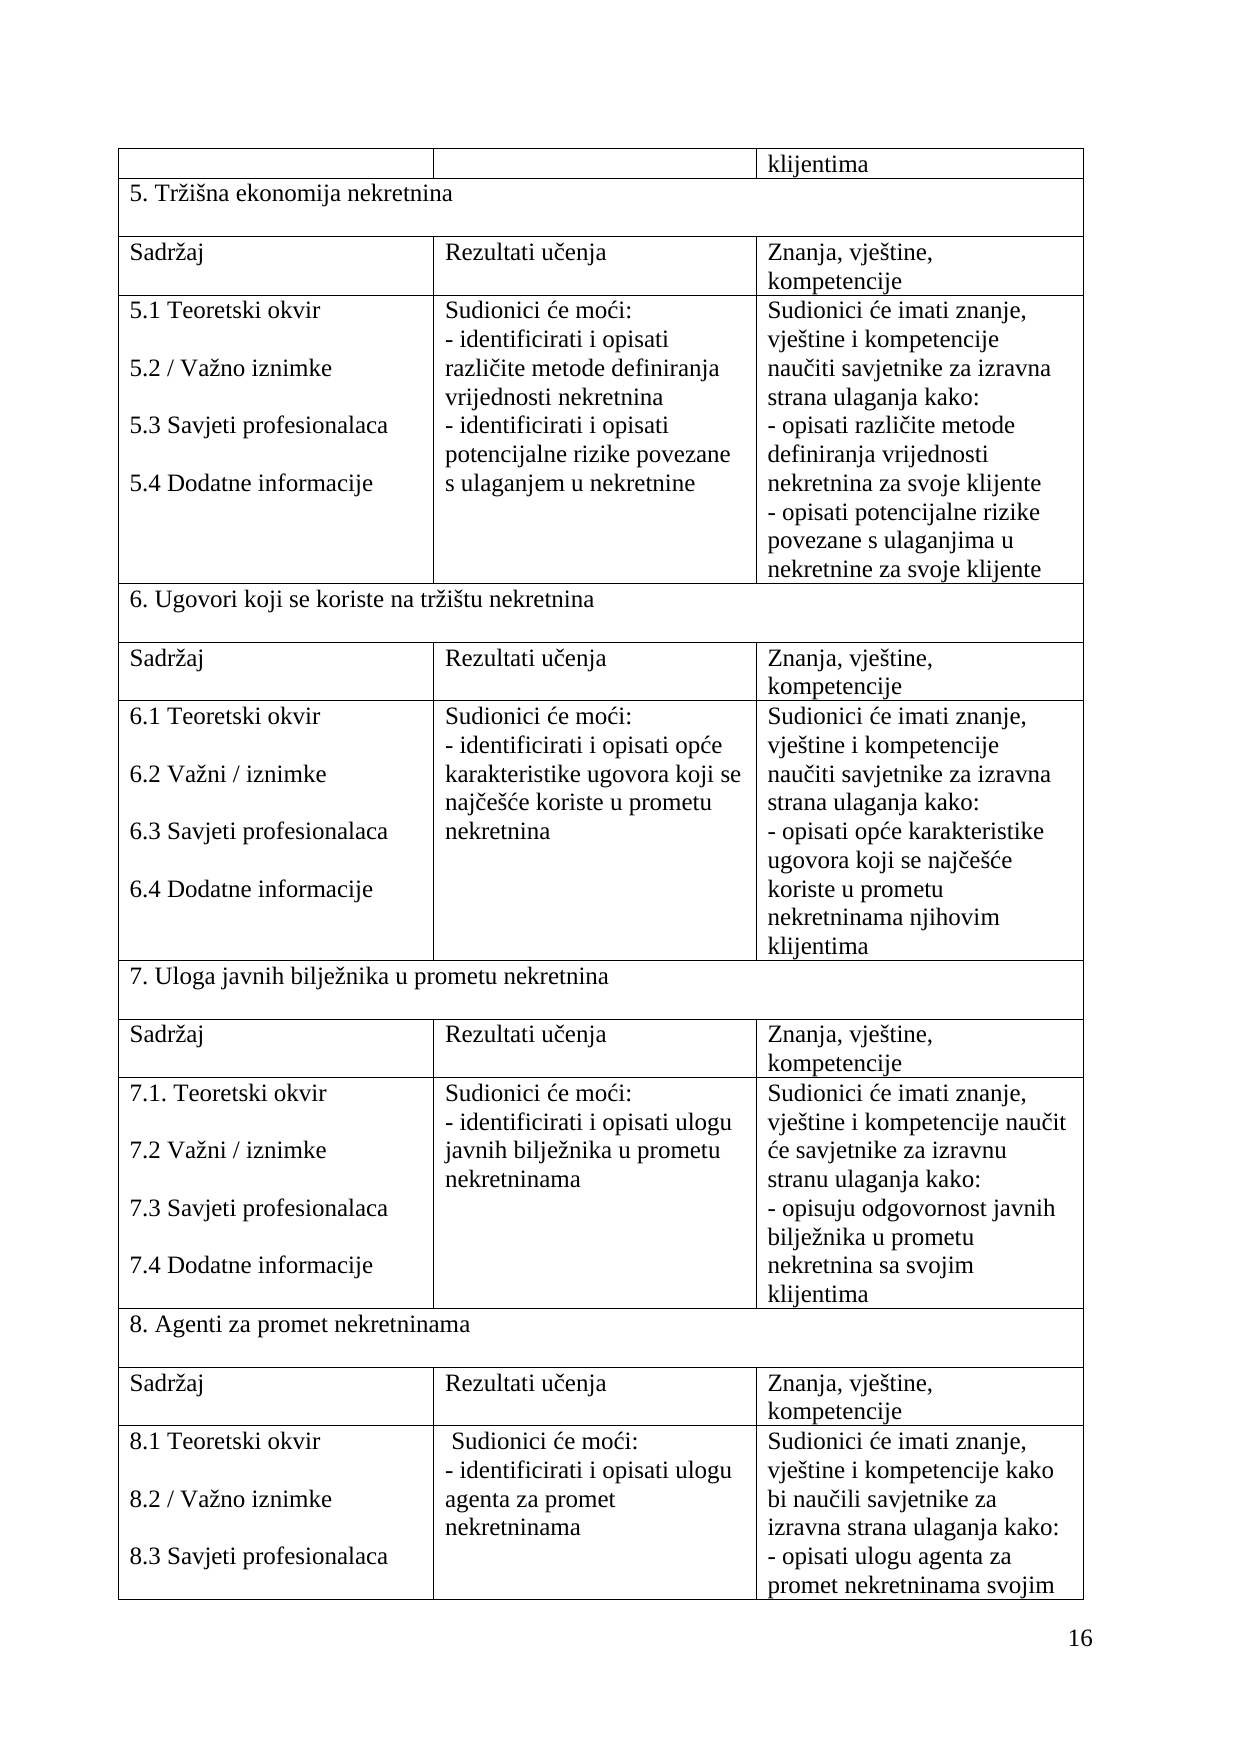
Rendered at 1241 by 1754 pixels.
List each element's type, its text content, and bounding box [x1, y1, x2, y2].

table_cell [757, 1426, 1083, 1599]
table_cell Rezultati učenja [434, 1020, 756, 1077]
table_cell 6.1 Teoretski okvir 6.2 Važni / iznimke 6.3 Savjeti profesionalaca 6.4 Dodatne informacije [119, 701, 433, 960]
table_cell Sudionici će imati znanje, vještine i kompetencije naučiti savjetnike za izravna strana ulaganja kako: - opisati opće karakteristike ugovora koji se najčešće koriste u prometu nekretninama njihovim klijentima [757, 701, 1083, 960]
table_cell Sadržaj [119, 1020, 433, 1077]
table_cell Rezultati učenja [434, 1368, 756, 1425]
table_cell Sudionici će imati znanje, vještine i kompetencije naučit će savjetnike za izravnu stranu ulaganja kako: - opisuju odgovornost javnih bilježnika u prometu nekretnina sa svojim klijentima [757, 1078, 1083, 1308]
table_cell Sadržaj [119, 237, 433, 294]
table_cell 8. Agenti za promet nekretninama [119, 1309, 1083, 1367]
table_cell 7.1. Teoretski okvir 7.2 Važni / iznimke 7.3 Savjeti profesionalaca 7.4 Dodatne informacije [119, 1078, 433, 1308]
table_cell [434, 1426, 756, 1599]
table_cell 7. Uloga javnih bilježnika u prometu nekretnina [119, 961, 1083, 1018]
table_cell Znanja, vještine, kompetencije [757, 237, 1083, 294]
table_cell Znanja, vještine, kompetencije [757, 1020, 1083, 1077]
table_cell Sudionici će moći: - identificirati i opisati različite metode definiranja vrijednosti nekretnina - identificirati i opisati potencijalne rizike povezane s ulaganjem u nekretnine [434, 296, 756, 583]
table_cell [757, 149, 1083, 177]
table_cell Rezultati učenja [434, 237, 756, 294]
table_cell Sudionici će moći: - identificirati i opisati opće karakteristike ugovora koji se najčešće koriste u prometu nekretnina [434, 701, 756, 960]
table_cell Znanja, vještine, kompetencije [757, 643, 1083, 700]
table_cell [119, 1426, 433, 1599]
table_cell Sudionici će imati znanje, vještine i kompetencije naučiti savjetnike za izravna strana ulaganja kako: - opisati različite metode definiranja vrijednosti nekretnina za svoje klijente - opisati potencijalne rizike povezane s ulaganjima u nekretnine za svoje klijente [757, 296, 1083, 583]
table_cell 6. Ugovori koji se koriste na tržištu nekretnina [119, 584, 1083, 642]
table_cell Sudionici će moći: - identificirati i opisati ulogu javnih bilježnika u prometu nekretninama [434, 1078, 756, 1308]
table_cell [119, 149, 433, 177]
table_cell Rezultati učenja [434, 643, 756, 700]
table_cell 5.1 Teoretski okvir 5.2 / Važno iznimke 5.3 Savjeti profesionalaca 5.4 Dodatne informacije [119, 296, 433, 583]
table_cell Sadržaj [119, 1368, 433, 1425]
table_cell Sadržaj [119, 643, 433, 700]
table_cell Znanja, vještine, kompetencije [757, 1368, 1083, 1425]
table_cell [434, 149, 756, 177]
table_cell 5. Tržišna ekonomija nekretnina [119, 179, 1083, 236]
